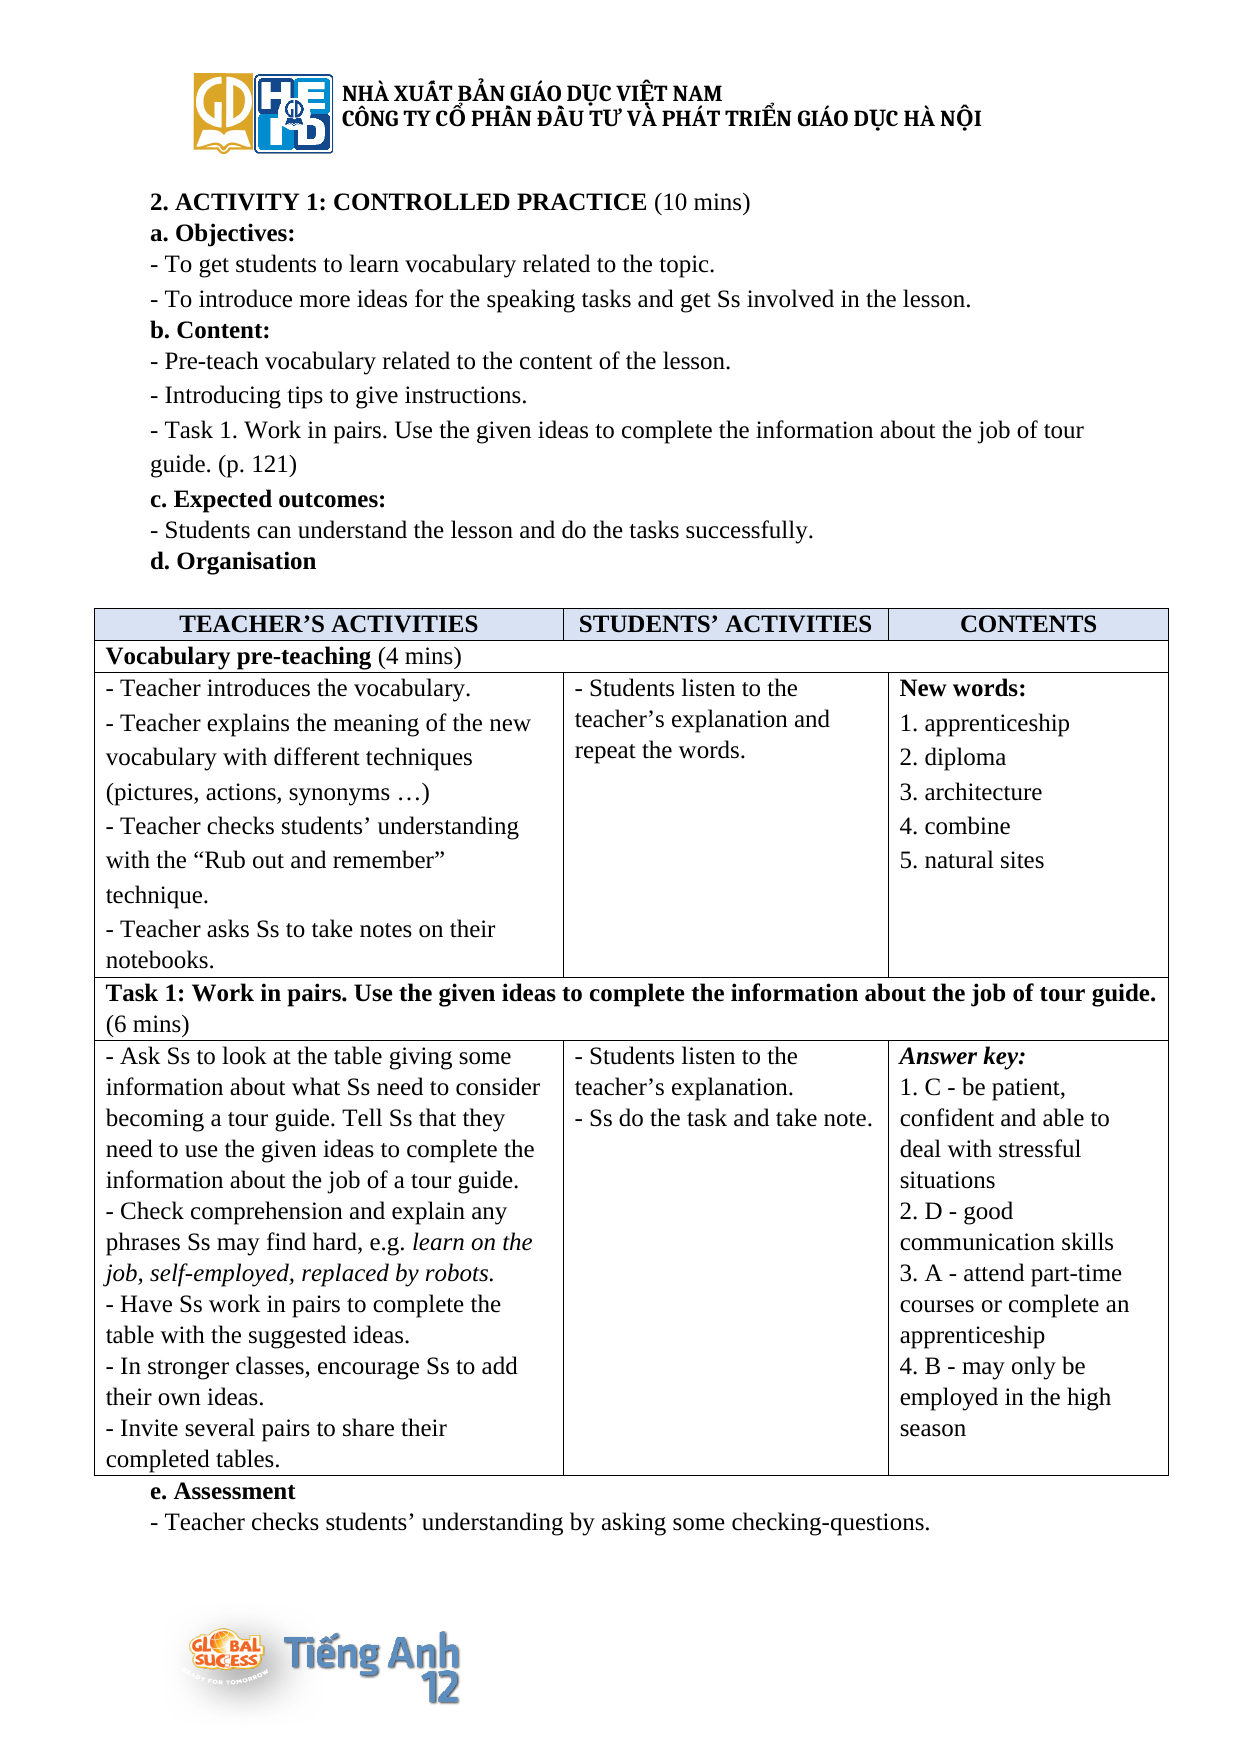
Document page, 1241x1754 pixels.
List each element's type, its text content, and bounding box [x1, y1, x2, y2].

table_cell - Teacher introduces the vocabulary. - Teacher explains the meaning of the new vocabulary with different techniques (pictures, actions, synonyms …) - Teacher checks students’ understanding with the “Rub out and remember” technique. - Teacher asks Ss to take notes on their notebooks. [95, 673, 563, 977]
table_cell - Ask Ss to look at the table giving some information about what Ss need to consider becoming a tour guide. Tell Ss that they need to use the given ideas to complete the information about the job of a tour guide. - Check comprehension and explain any phrases Ss may find hard, e.g. learn on the job, self-employed, replaced by robots. - Have Ss work in pairs to complete the table with the suggested ideas. - In stronger classes, encourage Ss to add their own ideas. - Invite several pairs to share their completed tables. [95, 1041, 563, 1475]
picture [268, 1614, 471, 1718]
text - To get students to learn vocabulary related to the topic. [150, 249, 1090, 278]
text 2. ACTIVITY 1: CONTROLLED PRACTICE (10 mins) [150, 187, 1090, 216]
text - Introducing tips to give instructions. [150, 380, 1090, 409]
picture [183, 1627, 267, 1673]
picture [193, 73, 334, 154]
text c. Expected outcomes: [150, 484, 1090, 513]
text - Teacher checks students’ understanding by asking some checking-questions. [150, 1507, 1090, 1536]
table_cell - Students listen to the teacher’s explanation and repeat the words. [564, 673, 888, 977]
table_cell - Students listen to the teacher’s explanation. - Ss do the task and take note. [564, 1041, 888, 1475]
text - Pre-teach vocabulary related to the content of the lesson. [150, 346, 1090, 375]
text - Task 1. Work in pairs. Use the given ideas to complete the information about the job of tour guide. (p. 121) [150, 415, 1090, 478]
table_header TEACHER’S ACTIVITIES [95, 609, 563, 640]
text - To introduce more ideas for the speaking tasks and get Ss involved in the lesson. [150, 284, 1090, 313]
text e. Assessment [150, 1476, 1090, 1505]
table_cell New words: 1. apprenticeship 2. diploma 3. architecture 4. combine 5. natural sites [889, 673, 1168, 977]
table_cell Answer key: 1. C - be patient, confident and able to deal with stressful situations 2. D - good communication skills 3. A - attend part-time courses or complete an apprenticeship 4. B - may only be employed in the high season [889, 1041, 1168, 1475]
text a. Objectives: [150, 218, 1090, 247]
text - Students can understand the lesson and do the tasks successfully. [150, 515, 1090, 544]
table_cell Vocabulary pre-teaching (4 mins) [95, 641, 1168, 672]
table_header STUDENTS’ ACTIVITIES [564, 609, 888, 640]
table_header CONTENTS [889, 609, 1168, 640]
table_cell Task 1: Work in pairs. Use the given ideas to complete the information about the job of tour guide. (6 mins) [95, 978, 1168, 1040]
text b. Content: [150, 315, 1090, 344]
text d. Organisation [150, 546, 1090, 575]
